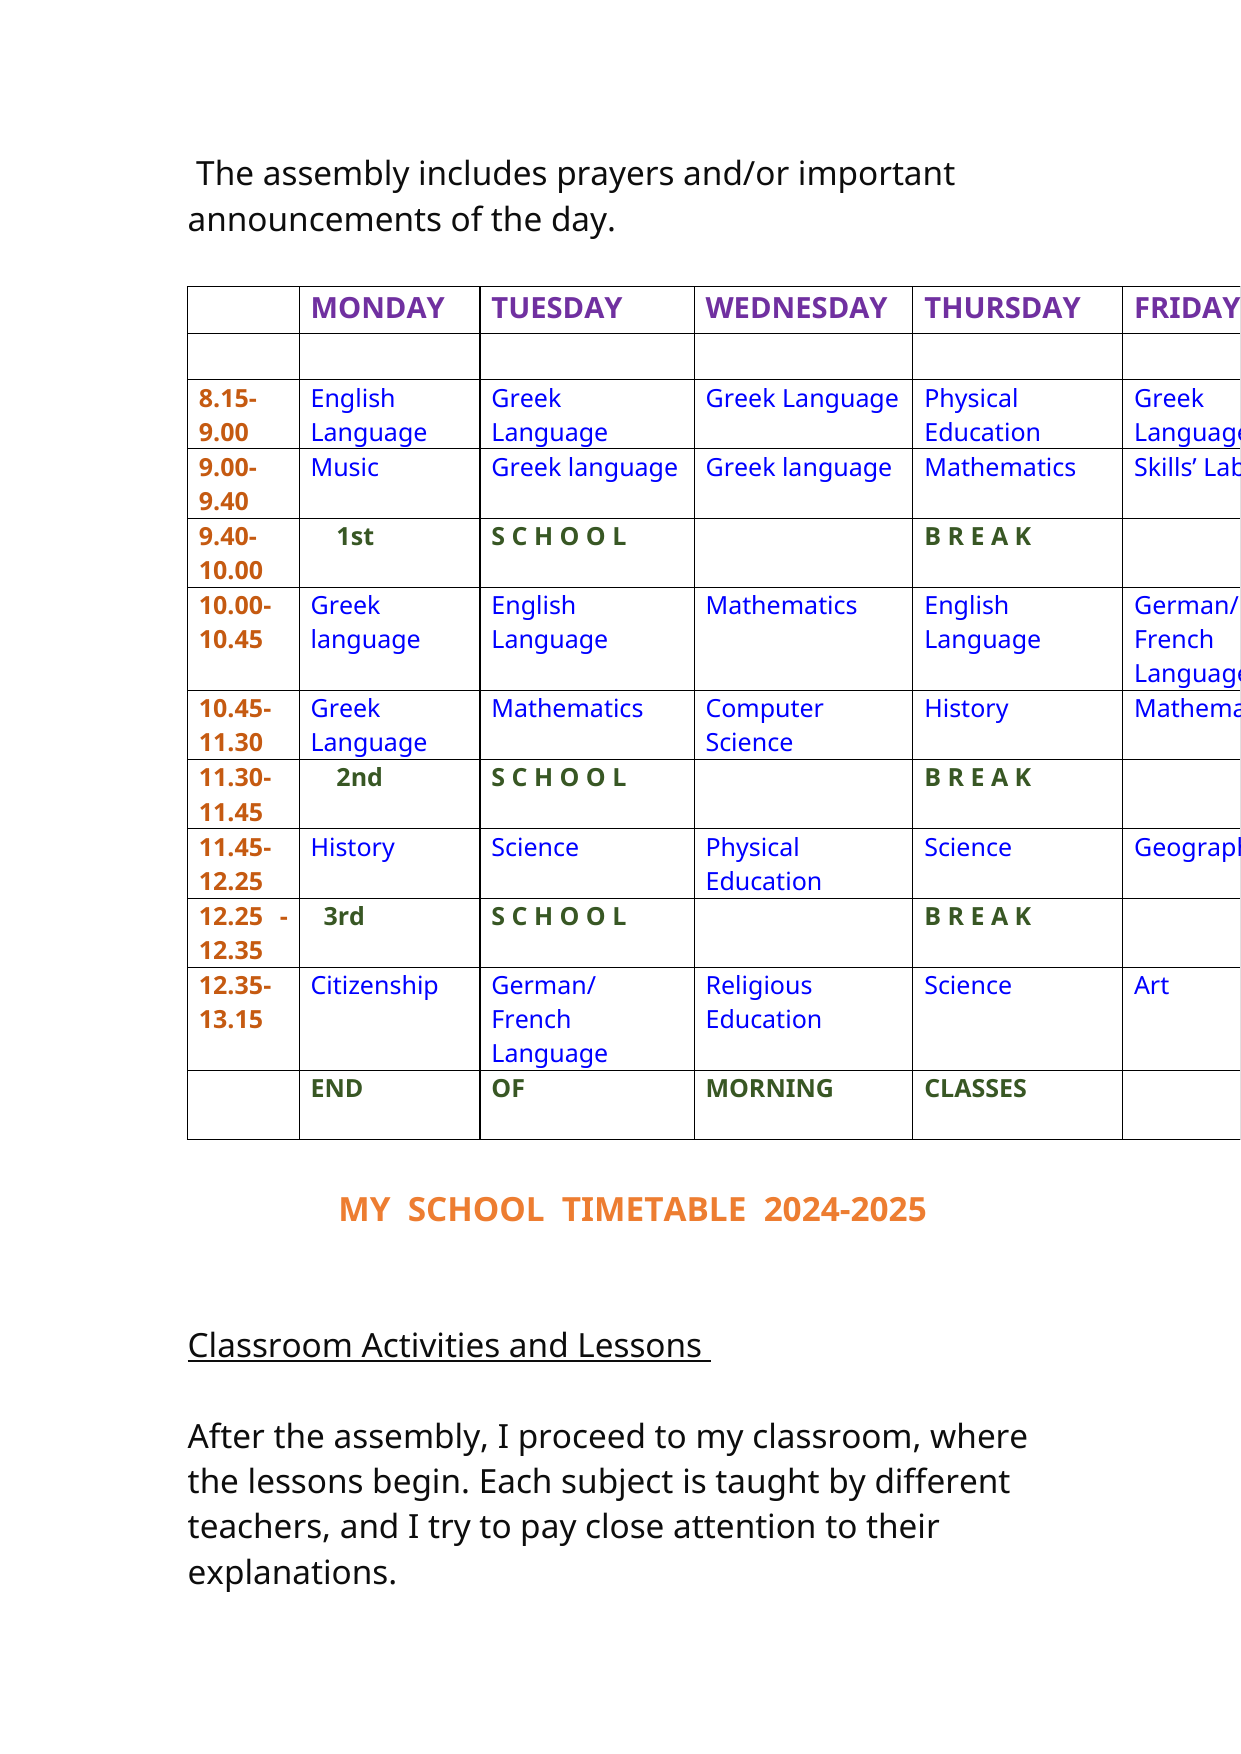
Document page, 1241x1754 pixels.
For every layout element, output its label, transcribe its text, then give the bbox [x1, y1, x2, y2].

table_cell English Language [300, 380, 479, 448]
table_cell Skills’ Labs [1123, 449, 1240, 517]
table_cell [481, 334, 694, 379]
table_cell English Language [481, 588, 694, 690]
table_cell [188, 1071, 299, 1139]
table_header TUESDAY [481, 287, 694, 333]
text After the assembly, I proceed to my classroom, where the lessons begin. Each subject is taught by different teachers, and I try to pay close attention to their explanations. [187, 1412, 1053, 1594]
table_cell Science [913, 968, 1122, 1070]
table_cell 9.00- 9.40 [188, 449, 299, 517]
table_cell [695, 334, 912, 379]
table_cell 10.00-10.45 [188, 588, 299, 690]
table_cell Science [481, 829, 694, 897]
table_cell [1123, 1071, 1240, 1139]
table_cell [695, 899, 912, 967]
table_cell END [300, 1071, 479, 1139]
table_cell B R E A K [913, 899, 1122, 967]
table_cell S C H O O L [481, 519, 694, 587]
text Classroom Activities and Lessons [187, 1322, 1053, 1367]
table_cell S C H O O L [481, 760, 694, 828]
table_cell [695, 519, 912, 587]
table_cell English Language [913, 588, 1122, 690]
table_cell 2nd [300, 760, 479, 828]
table_cell Mathematics [481, 691, 694, 759]
table_cell Physical Education [695, 829, 912, 897]
table_cell [1123, 760, 1240, 828]
table_cell [1123, 519, 1240, 587]
table_cell Greek Language [481, 380, 694, 448]
table_cell 3rd [300, 899, 479, 967]
table_cell [913, 334, 1122, 379]
text The assembly includes prayers and/or important announcements of the day. [187, 150, 1053, 241]
table_header WEDNESDAY [695, 287, 912, 333]
table_cell 9.40-10.00 [188, 519, 299, 587]
table_cell Mathematics [695, 588, 912, 690]
table_header THURSDAY [913, 287, 1122, 333]
table_cell 12.35-13.15 [188, 968, 299, 1070]
table_cell [1123, 334, 1240, 379]
table_cell Citizenship [300, 968, 479, 1070]
table_cell Greek language [481, 449, 694, 517]
table_cell B R E A K [913, 760, 1122, 828]
table_cell Science [913, 829, 1122, 897]
table_cell 11.45-12.25 [188, 829, 299, 897]
table_cell Music [300, 449, 479, 517]
table_cell Mathematics [913, 449, 1122, 517]
table_cell History [300, 829, 479, 897]
table_header [188, 287, 299, 333]
table_cell [300, 334, 479, 379]
table_cell Religious Education [695, 968, 912, 1070]
table_cell Geography [1123, 829, 1240, 897]
table_cell 1st [300, 519, 479, 587]
table_cell S C H O O L [481, 899, 694, 967]
table_cell German/ French Language [481, 968, 694, 1070]
table_cell Greek language [300, 588, 479, 690]
table_header MONDAY [300, 287, 479, 333]
table_cell Mathematics [1123, 691, 1240, 759]
text MY SCHOOL TIMETABLE 2024-2025 [187, 1185, 1053, 1231]
table_cell History [913, 691, 1122, 759]
table_cell OF [481, 1071, 694, 1139]
table_cell German/ French Language [1123, 588, 1240, 690]
table_cell Greek Language [1123, 380, 1240, 448]
table_cell 8.15- 9.00 [188, 380, 299, 448]
table_cell 10.45-11.30 [188, 691, 299, 759]
table_cell [188, 334, 299, 379]
table_cell Physical Education [913, 380, 1122, 448]
table_cell [1123, 899, 1240, 967]
table_cell 11.30-11.45 [188, 760, 299, 828]
table_cell 12.25 - 12.35 [188, 899, 299, 967]
table_cell MORNING [695, 1071, 912, 1139]
table_cell Greek language [695, 449, 912, 517]
table_header FRIDAY [1123, 287, 1240, 333]
table_cell [695, 760, 912, 828]
table_cell Art [1123, 968, 1240, 1070]
table_cell Computer Science [695, 691, 912, 759]
table_cell B R E A K [913, 519, 1122, 587]
table_cell Greek Language [695, 380, 912, 448]
table_cell Greek Language [300, 691, 479, 759]
table_cell CLASSES [913, 1071, 1122, 1139]
